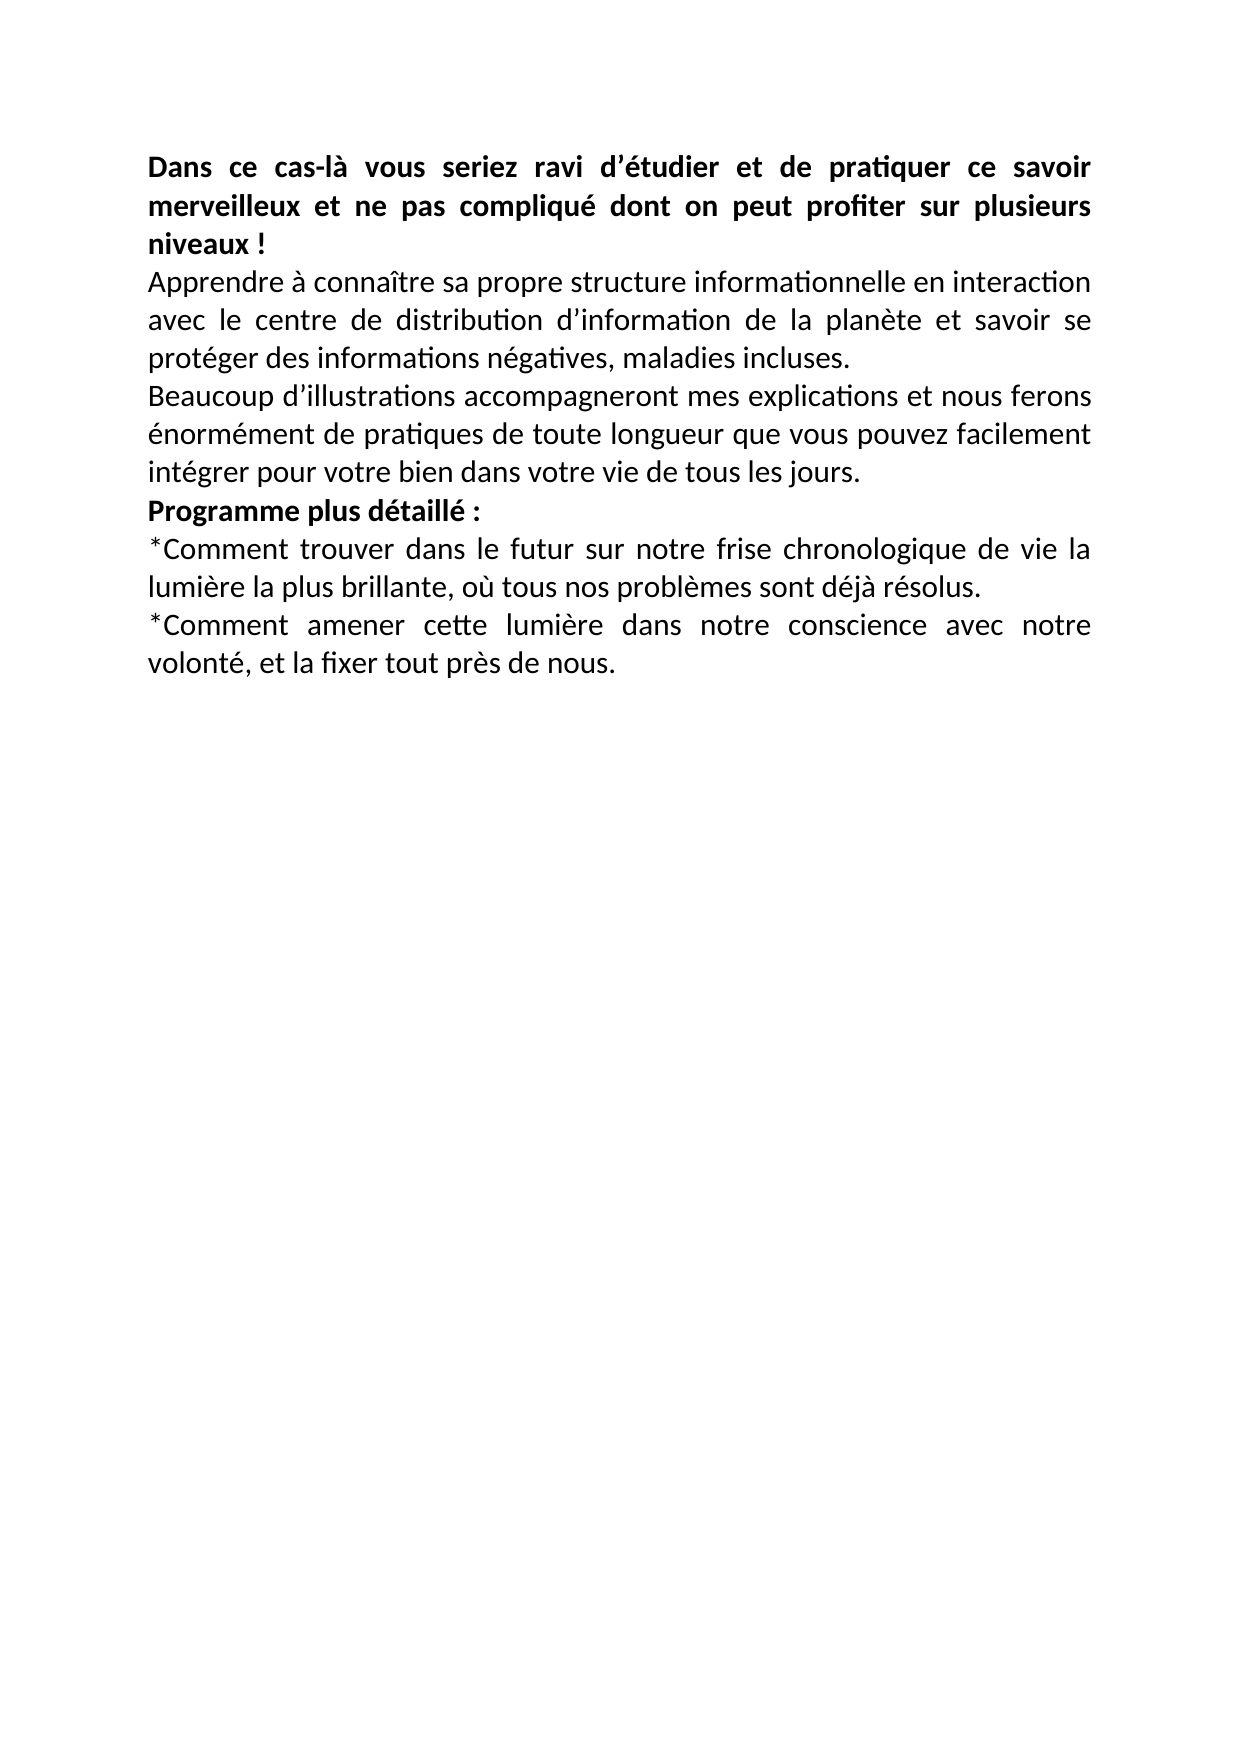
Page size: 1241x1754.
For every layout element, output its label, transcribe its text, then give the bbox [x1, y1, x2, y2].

text Beaucoup d’illustrations accompagneront mes explications et nous ferons énormément de pratiques de toute longueur que vous pouvez facilement intégrer pour votre bien dans votre vie de tous les jours. [148, 376, 1093, 491]
text Dans ce cas-là vous seriez ravi d’étudier et de pratiquer ce savoir merveilleux et ne pas compliqué dont on peut profiter sur plusieurs niveaux ! [148, 148, 1093, 262]
text Apprendre à connaître sa propre structure informationnelle en interaction avec le centre de distribution d’information de la planète et savoir se protéger des informations négatives, maladies incluses. [148, 262, 1093, 376]
text Programme plus détaillé : [148, 491, 1093, 529]
text *Comment amener cette lumière dans notre conscience avec notre volonté, et la fixer tout près de nous. [148, 605, 1093, 681]
text *Comment trouver dans le futur sur notre frise chronologique de vie la lumière la plus brillante, où tous nos problèmes sont déjà résolus. [148, 529, 1093, 605]
